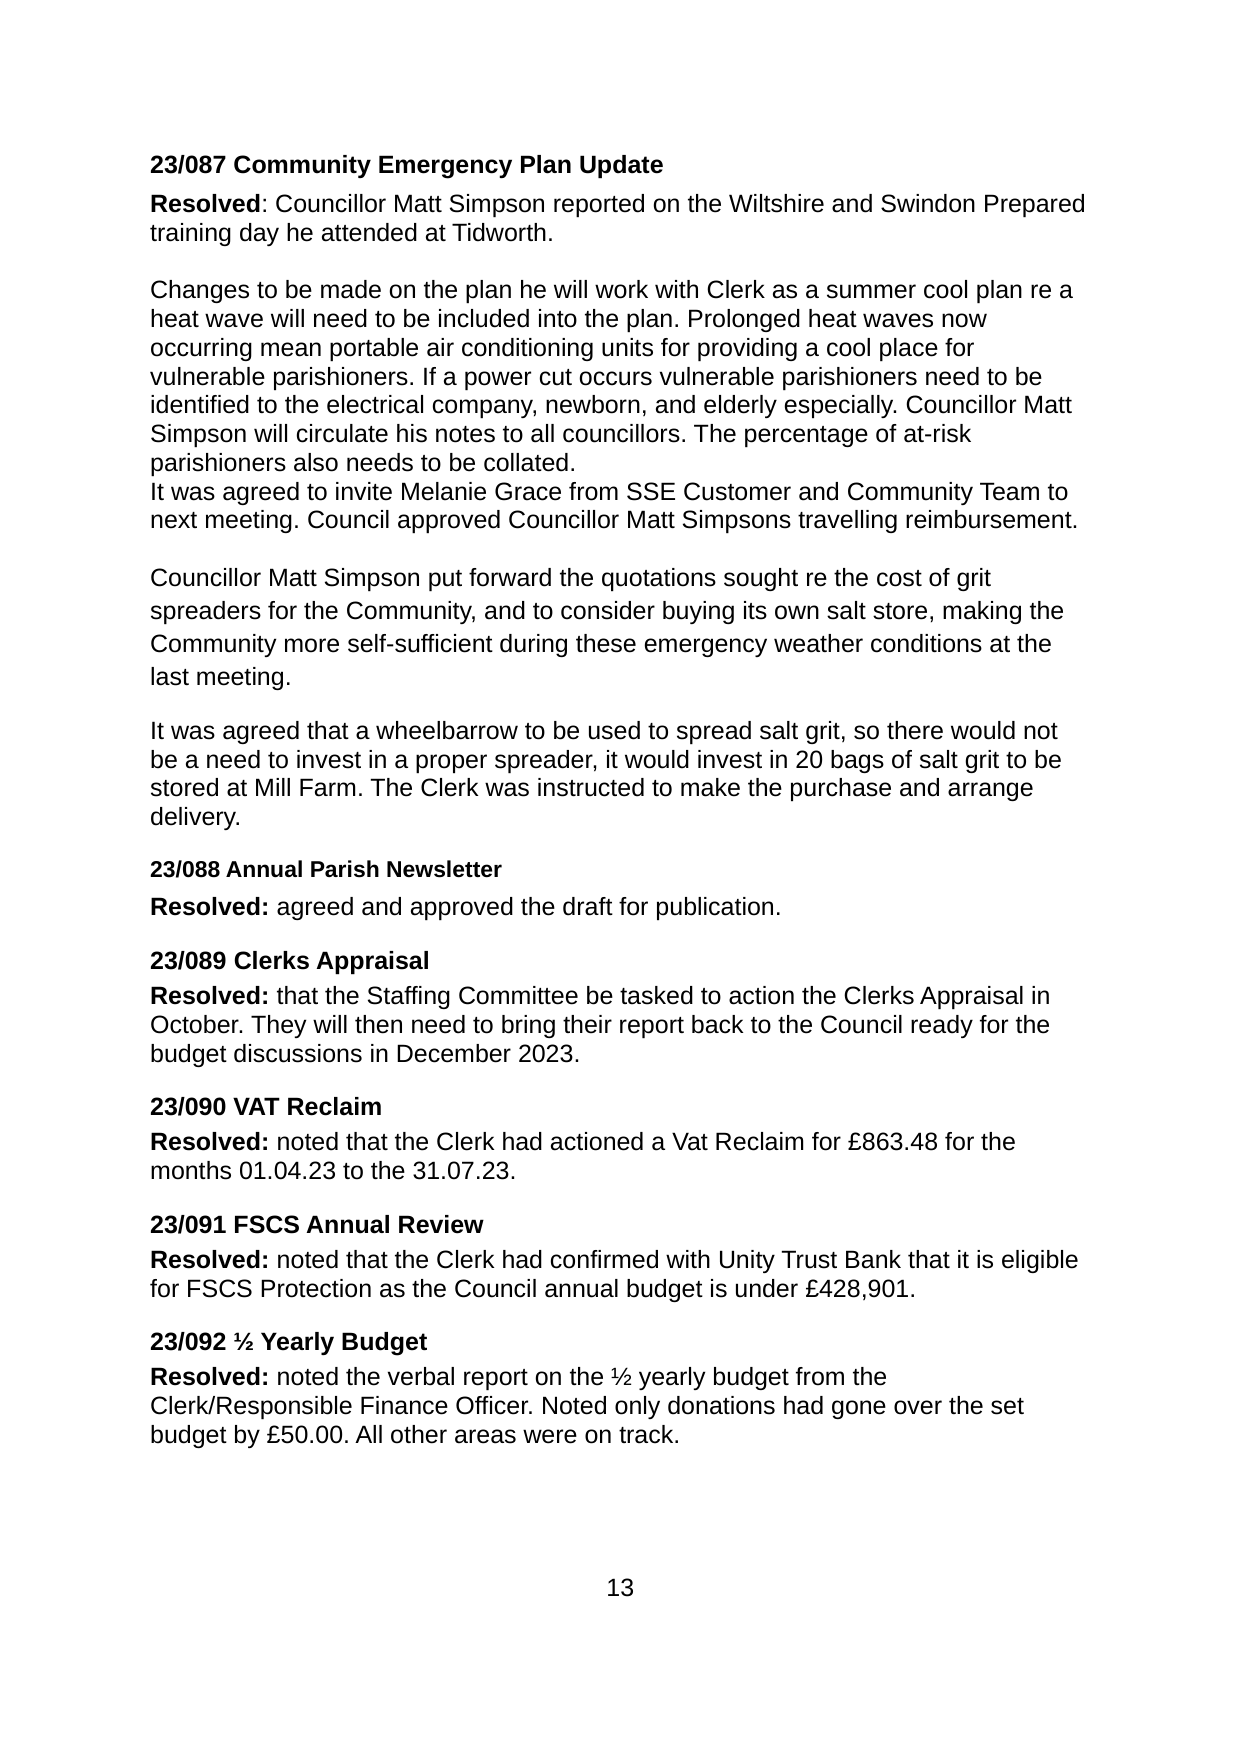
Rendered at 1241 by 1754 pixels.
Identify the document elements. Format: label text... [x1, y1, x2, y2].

text Resolved: Councillor Matt Simpson reported on the Wiltshire and Swindon Prepared training day he attended at Tidworth. [150, 189, 1090, 247]
text 23/088 Annual Parish Newsletter [150, 856, 1090, 882]
text Changes to be made on the plan he will work with Clerk as a summer cool plan re a heat wave will need to be included into the plan. Prolonged heat waves now occurring mean portable air conditioning units for providing a cool place for vulnerable parishioners. If a power cut occurs vulnerable parishioners need to be identified to the electrical company, newborn, and elderly especially. Councillor Matt Simpson will circulate his notes to all councillors. The percentage of at-risk parishioners also needs to be collated. [150, 276, 1090, 477]
text Resolved: that the Staffing Committee be tasked to action the Clerks Appraisal in October. They will then need to bring their report back to the Council ready for the budget discussions in December 2023. [150, 981, 1090, 1067]
text It was agreed to invite Melanie Grace from SSE Customer and Community Team to next meeting. Council approved Councillor Matt Simpsons travelling reimbursement. [150, 477, 1090, 534]
text Resolved: noted that the Clerk had actioned a Vat Reclaim for £863.48 for the months 01.04.23 to the 31.07.23. [150, 1127, 1090, 1185]
text 23/089 Clerks Appraisal [150, 946, 1090, 975]
text 23/092 ½ Yearly Budget [150, 1327, 1090, 1356]
text Resolved: noted that the Clerk had confirmed with Unity Trust Bank that it is eligible for FSCS Protection as the Council annual budget is under £428,901. [150, 1245, 1090, 1302]
text 23/090 VAT Reclaim [150, 1092, 1090, 1121]
text 23/087 Community Emergency Plan Update [150, 150, 1090, 179]
text 23/091 FSCS Annual Review [150, 1210, 1090, 1239]
text Resolved: agreed and approved the draft for publication. [150, 892, 1090, 921]
text Councillor Matt Simpson put forward the quotations sought re the cost of grit spreaders for the Community, and to consider buying its own salt store, making the Community more self-sufficient during these emergency weather conditions at the last meeting. [150, 563, 1090, 691]
text It was agreed that a wheelbarrow to be used to spread salt grit, so there would not be a need to invest in a proper spreader, it would invest in 20 bags of salt grit to be stored at Mill Farm. The Clerk was instructed to make the purchase and arrange delivery. [150, 716, 1090, 831]
text Resolved: noted the verbal report on the ½ yearly budget from the Clerk/Responsible Finance Officer. Noted only donations had gone over the set budget by £50.00. All other areas were on track. [150, 1362, 1090, 1449]
